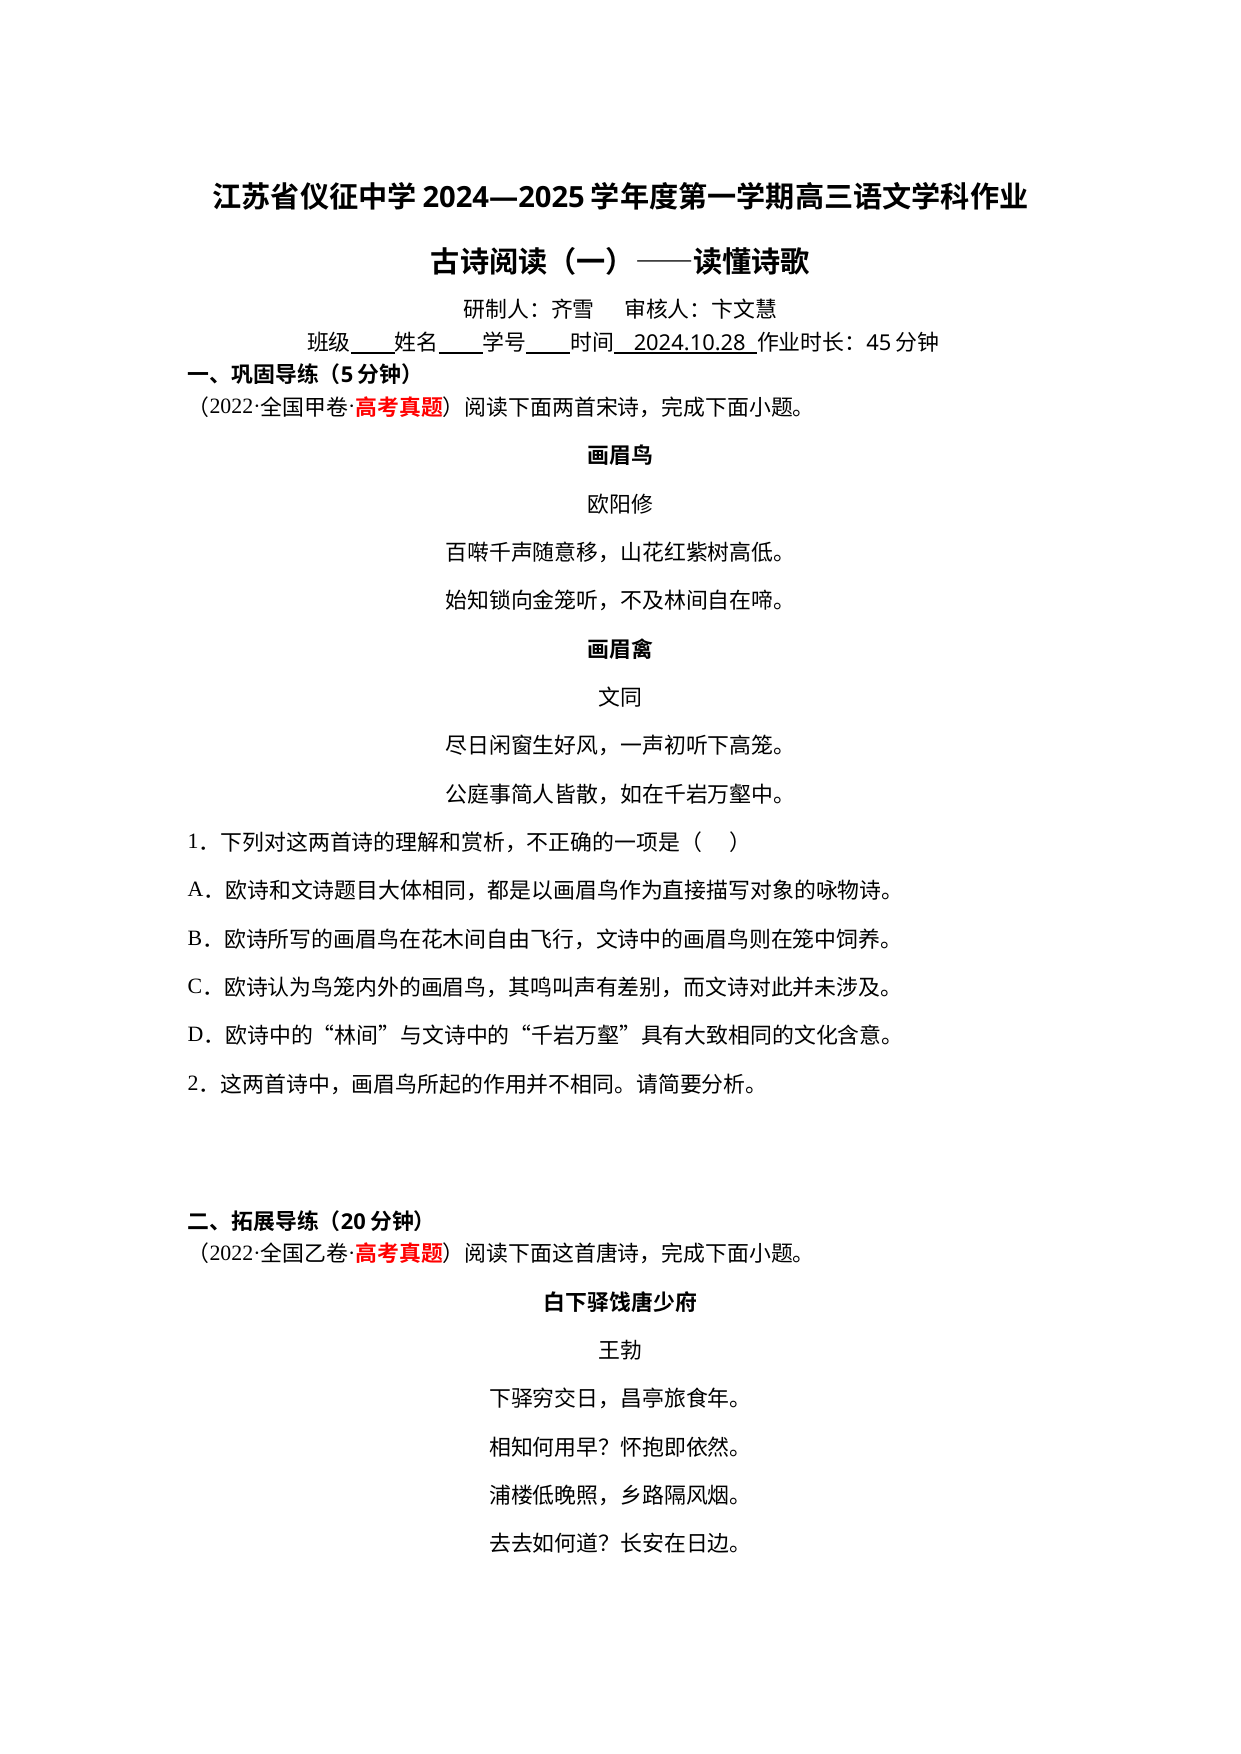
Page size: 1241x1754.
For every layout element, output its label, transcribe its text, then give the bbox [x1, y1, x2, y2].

text 江苏省仪征中学2024—2025学年度第一学期高三语文学科作业 [187, 162, 1053, 227]
text 下驿穷交日，昌亭旅食年。 [187, 1381, 1053, 1413]
text 相知何用早？怀抱即依然。 [187, 1429, 1053, 1462]
text 班级 姓名 学号 时间 2024.10.28 作业时长：45分钟 [187, 324, 1053, 357]
text 欧阳修 [187, 486, 1053, 519]
text （2022·全国乙卷·高考真题）阅读下面这首唐诗，完成下面小题。 [187, 1236, 1053, 1268]
text 文同 [187, 679, 1053, 712]
text 浦楼低晚照，乡路隔风烟。 [187, 1478, 1053, 1510]
text 王勃 [187, 1333, 1053, 1365]
text 画眉禽 [187, 631, 1053, 664]
list 巩固导练（5分钟） [187, 357, 1053, 389]
text 白下驿饯唐少府 [187, 1284, 1053, 1317]
text 尽日闲窗生好风，一声初听下高笼。 [187, 728, 1053, 760]
text C．欧诗认为鸟笼内外的画眉鸟，其鸣叫声有差别，而文诗对此并未涉及。 [187, 969, 1053, 1002]
text 研制人：齐雪 审核人：卞文慧 [187, 292, 1053, 324]
text D．欧诗中的“林间”与文诗中的“千岩万壑”具有大致相同的文化含意。 [187, 1018, 1053, 1050]
text 去去如何道？长安在日边。 [187, 1526, 1053, 1558]
text 始知锁向金笼听，不及林间自在啼。 [187, 583, 1053, 615]
text 1．下列对这两首诗的理解和赏析，不正确的一项是（ ） [187, 824, 1053, 857]
text B．欧诗所写的画眉鸟在花木间自由飞行，文诗中的画眉鸟则在笼中饲养。 [187, 921, 1053, 954]
text 古诗阅读（一）——读懂诗歌 [187, 227, 1053, 292]
text 画眉鸟 [187, 438, 1053, 470]
text A．欧诗和文诗题目大体相同，都是以画眉鸟作为直接描写对象的咏物诗。 [187, 873, 1053, 905]
text 2．这两首诗中，画眉鸟所起的作用并不相同。请简要分析。 [187, 1066, 1053, 1099]
list 拓展导练（20分钟） [187, 1205, 1053, 1236]
text （2022·全国甲卷·高考真题）阅读下面两首宋诗，完成下面小题。 [187, 389, 1053, 422]
text 百啭千声随意移，山花红紫树高低。 [187, 534, 1053, 567]
text 公庭事简人皆散，如在千岩万壑中。 [187, 776, 1053, 809]
